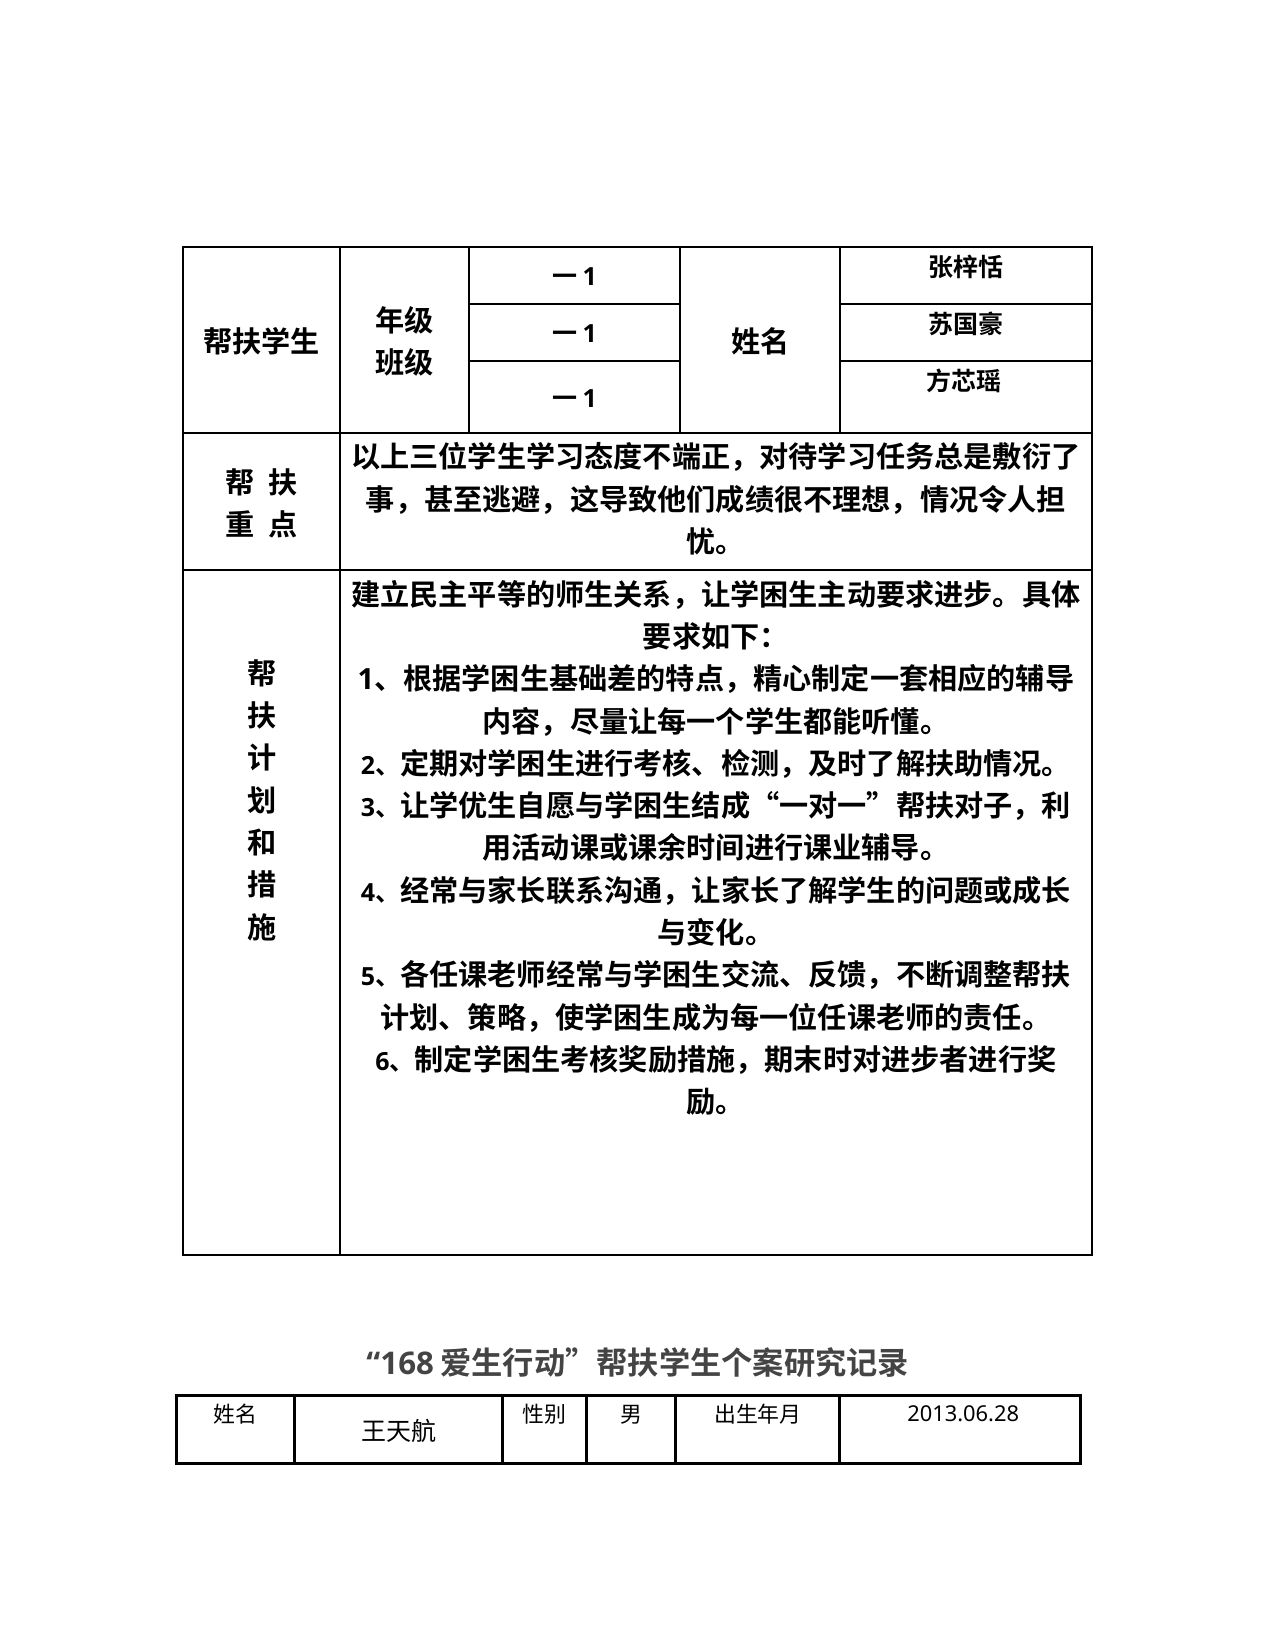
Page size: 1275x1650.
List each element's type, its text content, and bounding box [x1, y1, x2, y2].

table_cell 以上三位学生学习态度不端正，对待学习任务总是敷衍了事，甚至逃避，这导致他们成绩很不理想，情况令人担忧。 [341, 434, 1091, 569]
table_header 2013.06.28 [841, 1397, 1079, 1462]
table_header 姓名 [178, 1397, 293, 1462]
table_cell 方芯瑶 [841, 362, 1091, 432]
table_cell 帮 扶 计 划 和 措 施 [184, 571, 339, 1254]
table_header 帮扶学生 [184, 248, 339, 432]
table_header 出生年月 [677, 1397, 838, 1462]
table_header 一1 [470, 248, 679, 302]
table_cell 苏国豪 [841, 305, 1091, 359]
table_header 男 [588, 1397, 674, 1462]
table_header 姓名 [681, 248, 839, 432]
table_header 张梓恬 [841, 248, 1091, 302]
table_header 年级 班级 [341, 248, 468, 432]
table_cell 一1 [470, 305, 679, 359]
table_header 性别 [504, 1397, 585, 1462]
table_cell 建立民主平等的师生关系，让学困生主动要求进步。具体要求如下： 根据学困生基础差的特点，精心制定一套相应的辅导内容，尽量让每一个学生都能听懂。 定期对学困生进行考核、检测，及时了解扶助情况。 让学优生自愿与学困生结成“一对一”帮扶对子，利用活动课或课余时间进行课业辅导。 经常与家长联系沟通，让家长了解学生的问题或成长与变化。 各任课老师经常与学困生交流、反馈，不断调整帮扶计划、策略，使学困生成为每一位任课老师的责任。 制定学困生考核奖励措施，期末时对进步者进行奖励。 [341, 571, 1091, 1254]
subtitle “168爱生行动”帮扶学生个案研究记录 [187, 1329, 1087, 1394]
table_header 王天航 [296, 1397, 501, 1462]
table_cell 一1 [470, 362, 679, 432]
table_cell 帮 扶 重 点 [184, 434, 339, 569]
